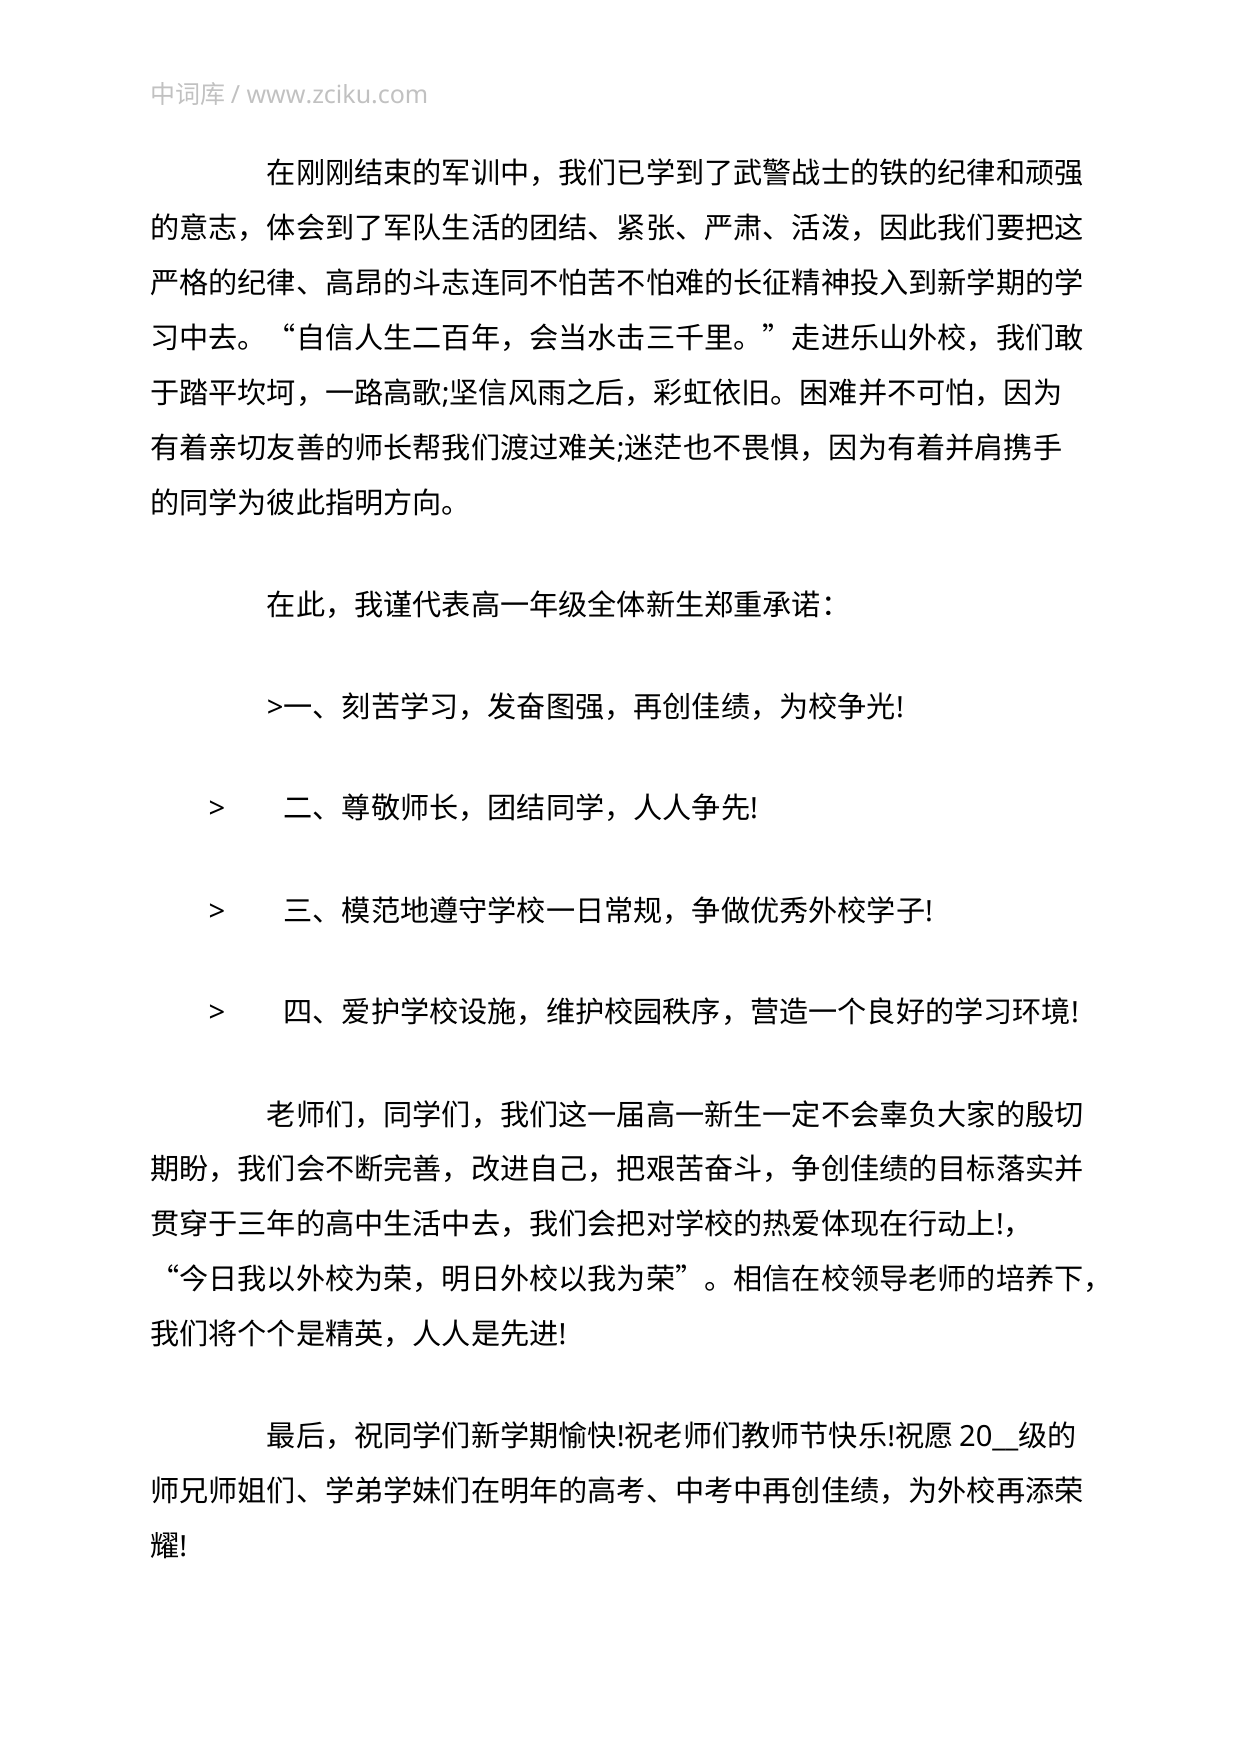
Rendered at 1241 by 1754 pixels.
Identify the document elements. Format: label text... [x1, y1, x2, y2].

text 在刚刚结束的军训中，我们已学到了武警战士的铁的纪律和顽强的意志，体会到了军队生活的团结、紧张、严肃、活泼，因此我们要把这严格的纪律、高昂的斗志连同不怕苦不怕难的长征精神投入到新学期的学习中去。“自信人生二百年，会当水击三千里。”走进乐山外校，我们敢于踏平坎坷，一路高歌;坚信风雨之后，彩虹依旧。困难并不可怕，因为有着亲切友善的师长帮我们渡过难关;迷茫也不畏惧，因为有着并肩携手的同学为彼此指明方向。 [150, 150, 1090, 522]
text 老师们，同学们，我们这一届高一新生一定不会辜负大家的殷切期盼，我们会不断完善，改进自己，把艰苦奋斗，争创佳绩的目标落实并贯穿于三年的高中生活中去，我们会把对学校的热爱体现在行动上!，“今日我以外校为荣，明日外校以我为荣”。相信在校领导老师的培养下，我们将个个是精英，人人是先进! [150, 1091, 1090, 1353]
text 最后，祝同学们新学期愉快!祝老师们教师节快乐!祝愿20__级的师兄师姐们、学弟学妹们在明年的高考、中考中再创佳绩，为外校再添荣耀! [150, 1413, 1090, 1565]
text > 四、爱护学校设施，维护校园秩序，营造一个良好的学习环境! [150, 989, 1090, 1031]
text >一、刻苦学习，发奋图强，再创佳绩，为校争光! [150, 683, 1090, 726]
text > 二、尊敬师长，团结同学，人人争先! [150, 785, 1090, 827]
text 在此，我谨代表高一年级全体新生郑重承诺： [150, 581, 1090, 624]
text > 三、模范地遵守学校一日常规，争做优秀外校学子! [150, 887, 1090, 929]
